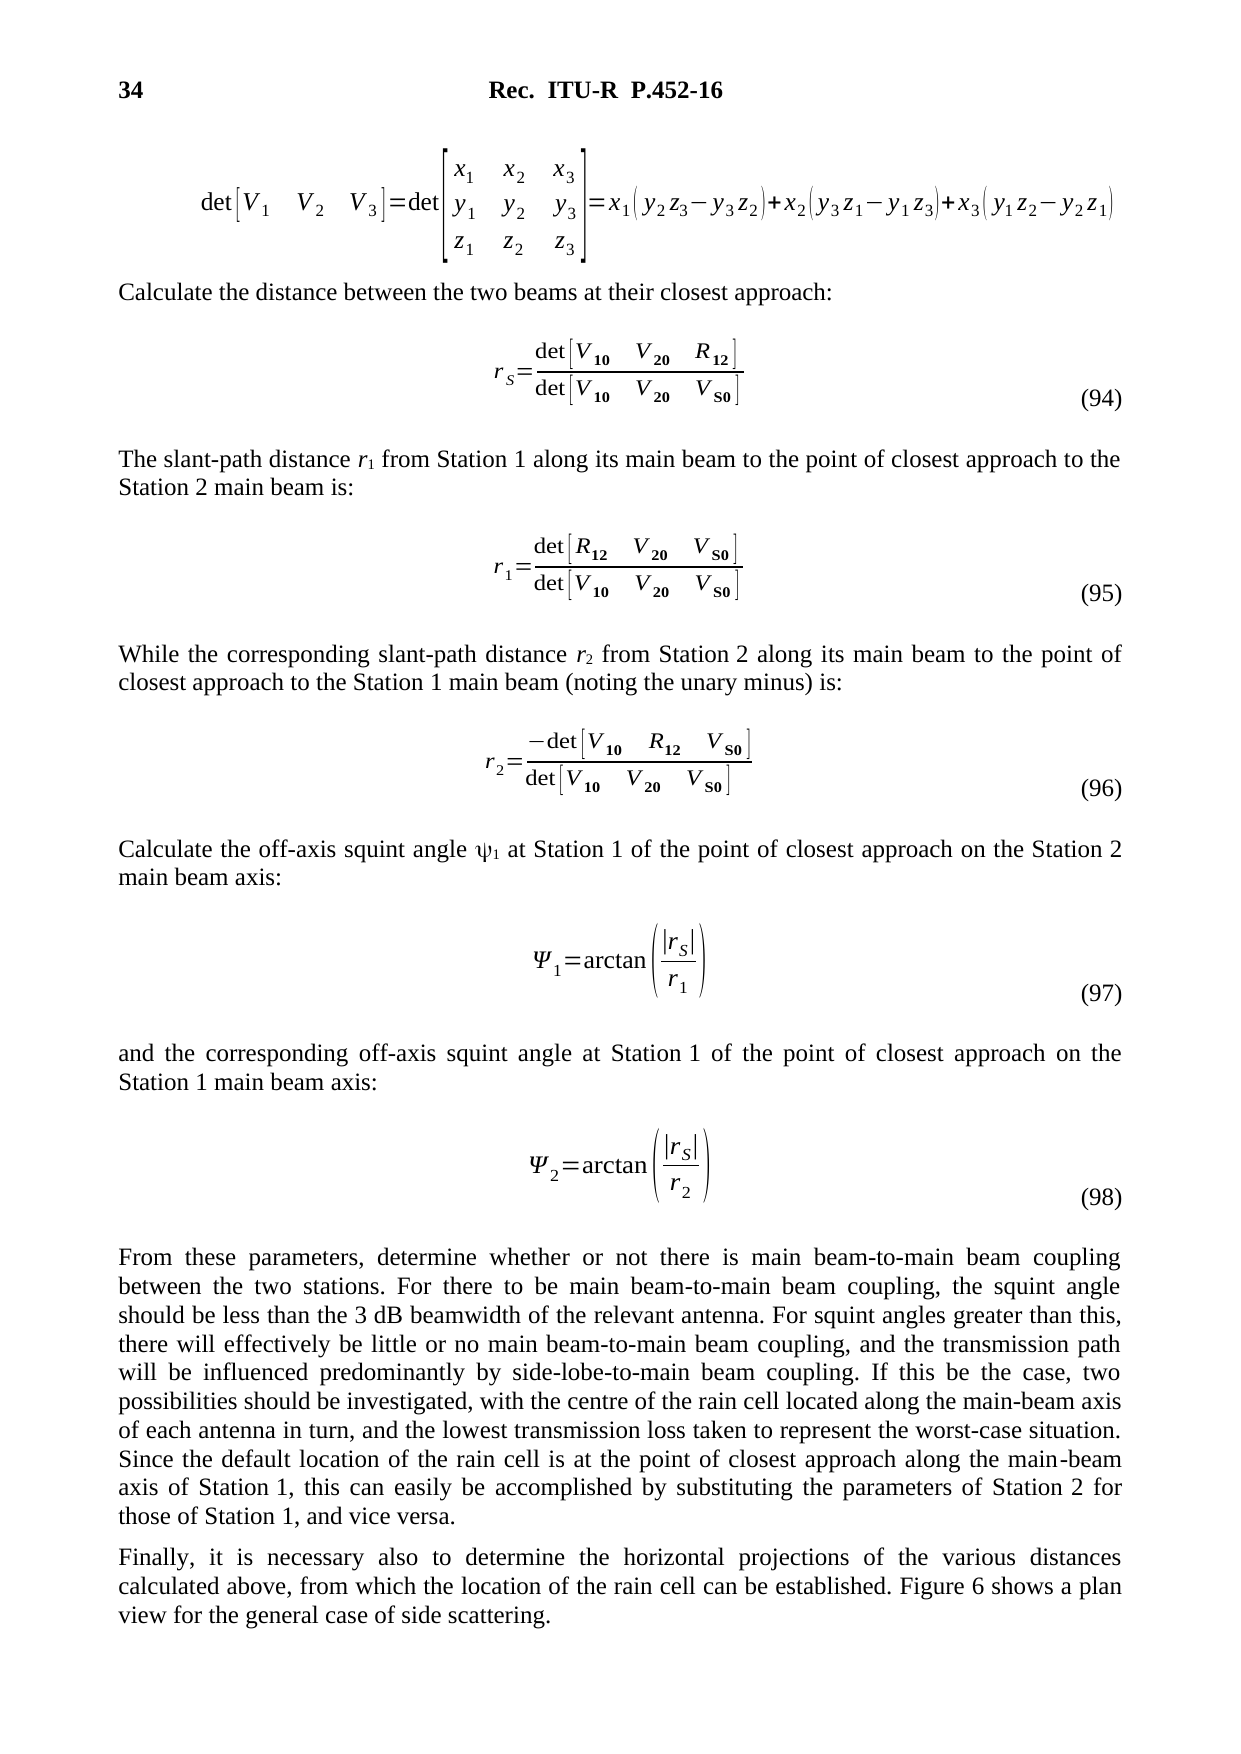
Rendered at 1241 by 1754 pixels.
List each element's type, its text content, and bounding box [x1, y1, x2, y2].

text While the corresponding slant-path distance r2 from Station 2 along its main beam to the point of closest approach to the Station 1 main beam (noting the unary minus) is: [118, 639, 1122, 696]
text (97) [118, 923, 1122, 1006]
text (96) [118, 728, 1122, 802]
text Calculate the distance between the two beams at their closest approach: [118, 277, 1122, 306]
text (94) [118, 338, 1122, 412]
text Calculate the off-axis squint angle 1 at Station 1 of the point of closest approach on the Station 2 main beam axis: [118, 834, 1122, 891]
text (98) [118, 1127, 1122, 1211]
text The slant-path distance r1 from Station 1 along its main beam to the point of closest approach to the Station 2 main beam is: [118, 444, 1122, 501]
text From these parameters, determine whether or not there is main beam-to-main beam coupling between the two stations. For there to be main beam-to-main beam coupling, the squint angle should be less than the 3 dB beamwidth of the relevant antenna. For squint angles greater than this, there will effectively be little or no main beam-to-main beam coupling, and the transmission path will be influenced predominantly by side-lobe-to-main beam coupling. If this be the case, two possibilities should be investigated, with the centre of the rain cell located along the main-beam axis of each antenna in turn, and the lowest transmission loss taken to represent the worst-case situation. Since the default location of the rain cell is at the point of closest approach along the main-beam axis of Station 1, this can easily be accomplished by substituting the parameters of Station 2 for those of Station 1, and vice versa. [118, 1242, 1122, 1530]
text (95) [118, 533, 1122, 607]
text and the corresponding off-axis squint angle at Station 1 of the point of closest approach on the Station 1 main beam axis: [118, 1038, 1122, 1096]
text Finally, it is necessary also to determine the horizontal projections of the various distances calculated above, from which the location of the rain cell can be established. Figure 6 shows a plan view for the general case of side scattering. [118, 1542, 1122, 1629]
